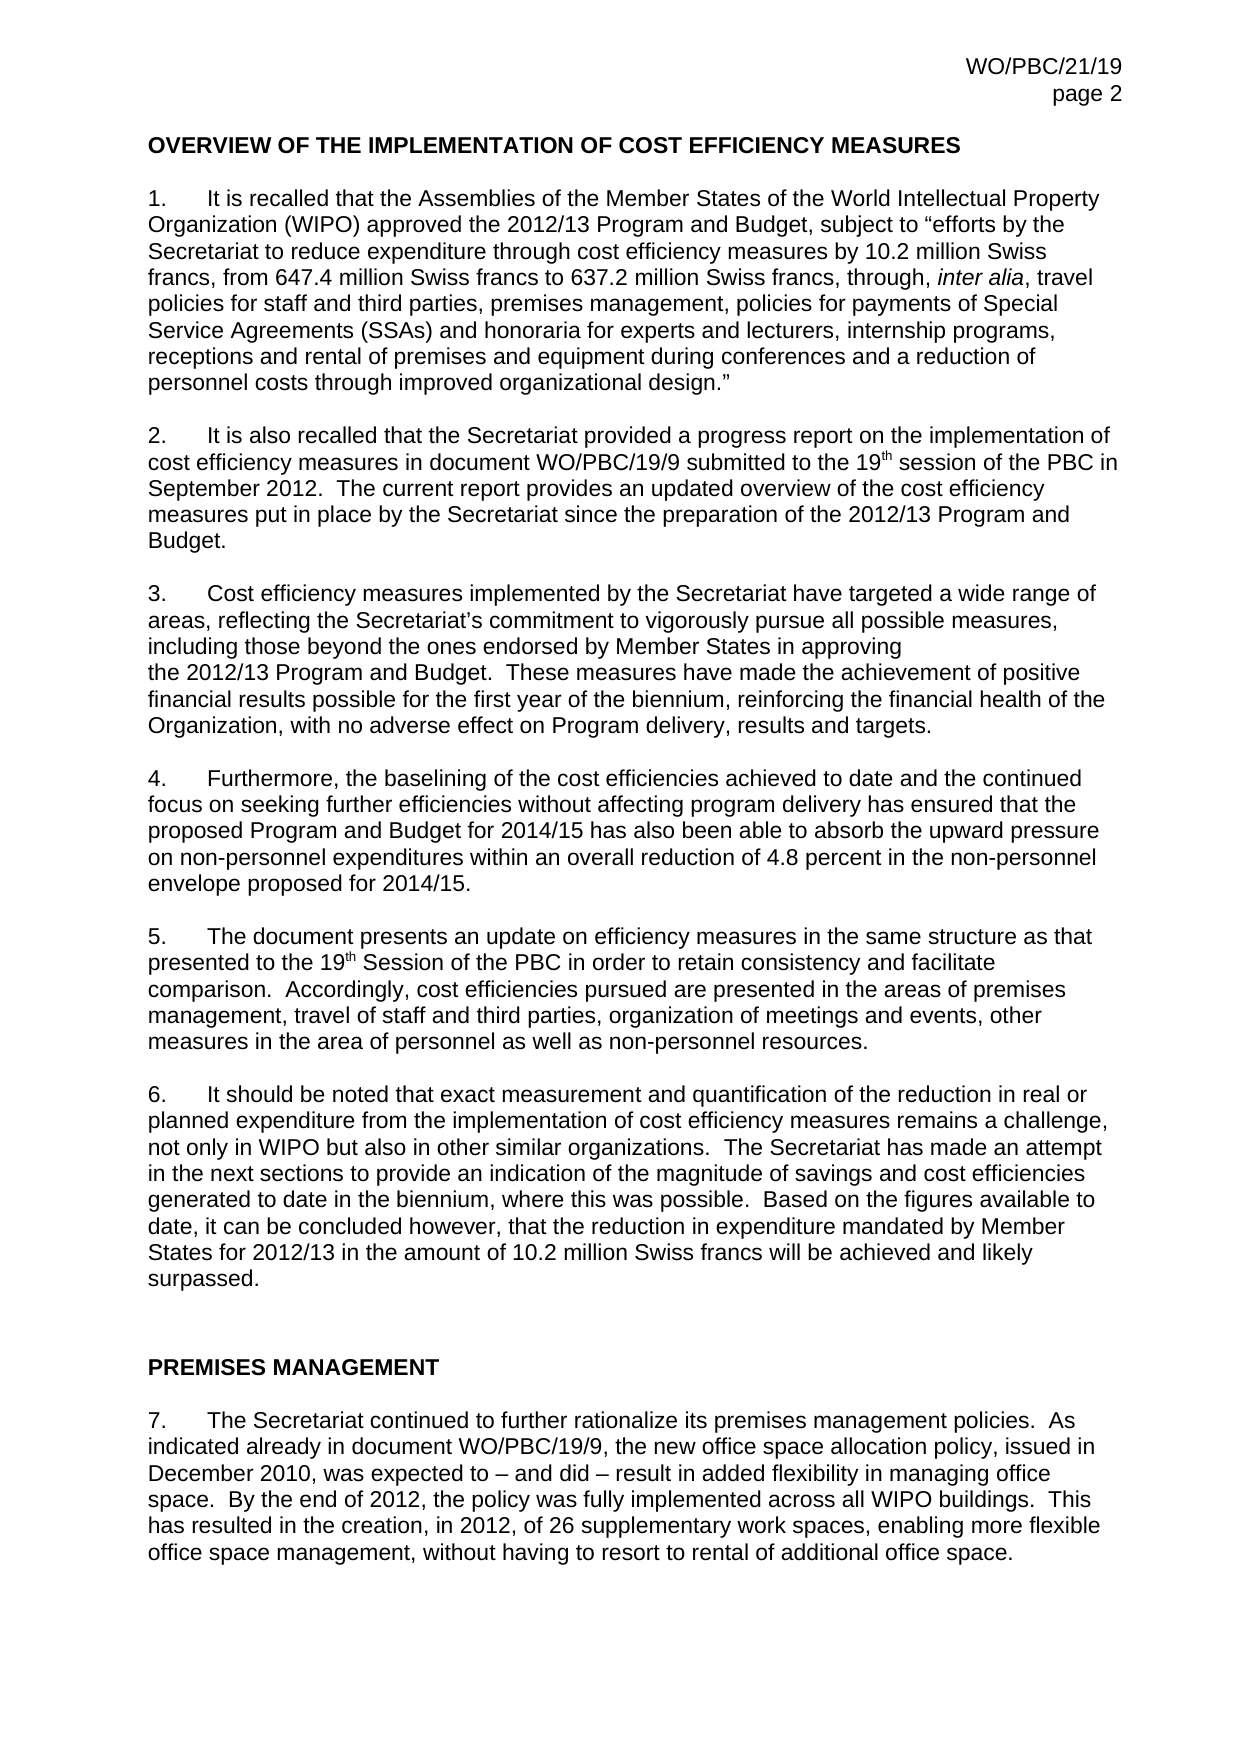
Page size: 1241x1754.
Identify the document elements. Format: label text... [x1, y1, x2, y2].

list Cost efficiency measures implemented by the Secretariat have targeted a wide range of areas, reflecting the Secretariat’s commitment to vigorously pursue all possible measures, including those beyond the ones endorsed by Member States in approving the 2012/13 Program and Budget. These measures have made the achievement of positive financial results possible for the first year of the biennium, reinforcing the financial health of the Organization, with no adverse effect on Program delivery, results and targets. [148, 580, 1122, 738]
list It is also recalled that the Secretariat provided a progress report on the implementation of cost efficiency measures in document WO/PBC/19/9 submitted to the 19th session of the PBC in September 2012. The current report provides an updated overview of the cost efficiency measures put in place by the Secretariat since the preparation of the 2012/13 Program and Budget. [148, 422, 1122, 554]
list The Secretariat continued to further rationalize its premises management policies. As indicated already in document WO/PBC/19/9, the new office space allocation policy, issued in December 2010, was expected to – and did – result in added flexibility in managing office space. By the end of 2012, the policy was fully implemented across all WIPO buildings. This has resulted in the creation, in 2012, of 26 supplementary work spaces, enabling more flexible office space management, without having to resort to rental of additional office space. [148, 1407, 1122, 1565]
text OVERVIEW OF THE IMPLEMENTATION OF COST EFFICIENCY MEASURES [148, 132, 1122, 158]
list It is recalled that the Assemblies of the Member States of the World Intellectual Property Organization (WIPO) approved the 2012/13 Program and Budget, subject to “efforts by the Secretariat to reduce expenditure through cost efficiency measures by 10.2 million Swiss francs, from 647.4 million Swiss francs to 637.2 million Swiss francs, through, inter alia, travel policies for staff and third parties, premises management, policies for payments of Special Service Agreements (SSAs) and honoraria for experts and lecturers, internship programs, receptions and rental of premises and equipment during conferences and a reduction of personnel costs through improved organizational design.” [148, 185, 1122, 396]
text Premises Management [148, 1354, 1122, 1381]
list The document presents an update on efficiency measures in the same structure as that presented to the 19th Session of the PBC in order to retain consistency and facilitate comparison. Accordingly, cost efficiencies pursued are presented in the areas of premises management, travel of staff and third parties, organization of meetings and events, other measures in the area of personnel as well as non-personnel resources. [148, 923, 1122, 1054]
list Furthermore, the baselining of the cost efficiencies achieved to date and the continued focus on seeking further efficiencies without affecting program delivery has ensured that the proposed Program and Budget for 2014/15 has also been able to absorb the upward pressure on non-personnel expenditures within an overall reduction of 4.8 percent in the non-personnel envelope proposed for 2014/15. [148, 765, 1122, 896]
list It should be noted that exact measurement and quantification of the reduction in real or planned expenditure from the implementation of cost efficiency measures remains a challenge, not only in WIPO but also in other similar organizations. The Secretariat has made an attempt in the next sections to provide an indication of the magnitude of savings and cost efficiencies generated to date in the biennium, where this was possible. Based on the figures available to date, it can be concluded however, that the reduction in expenditure mandated by Member States for 2012/13 in the amount of 10.2 million Swiss francs will be achieved and likely surpassed. [148, 1081, 1122, 1292]
